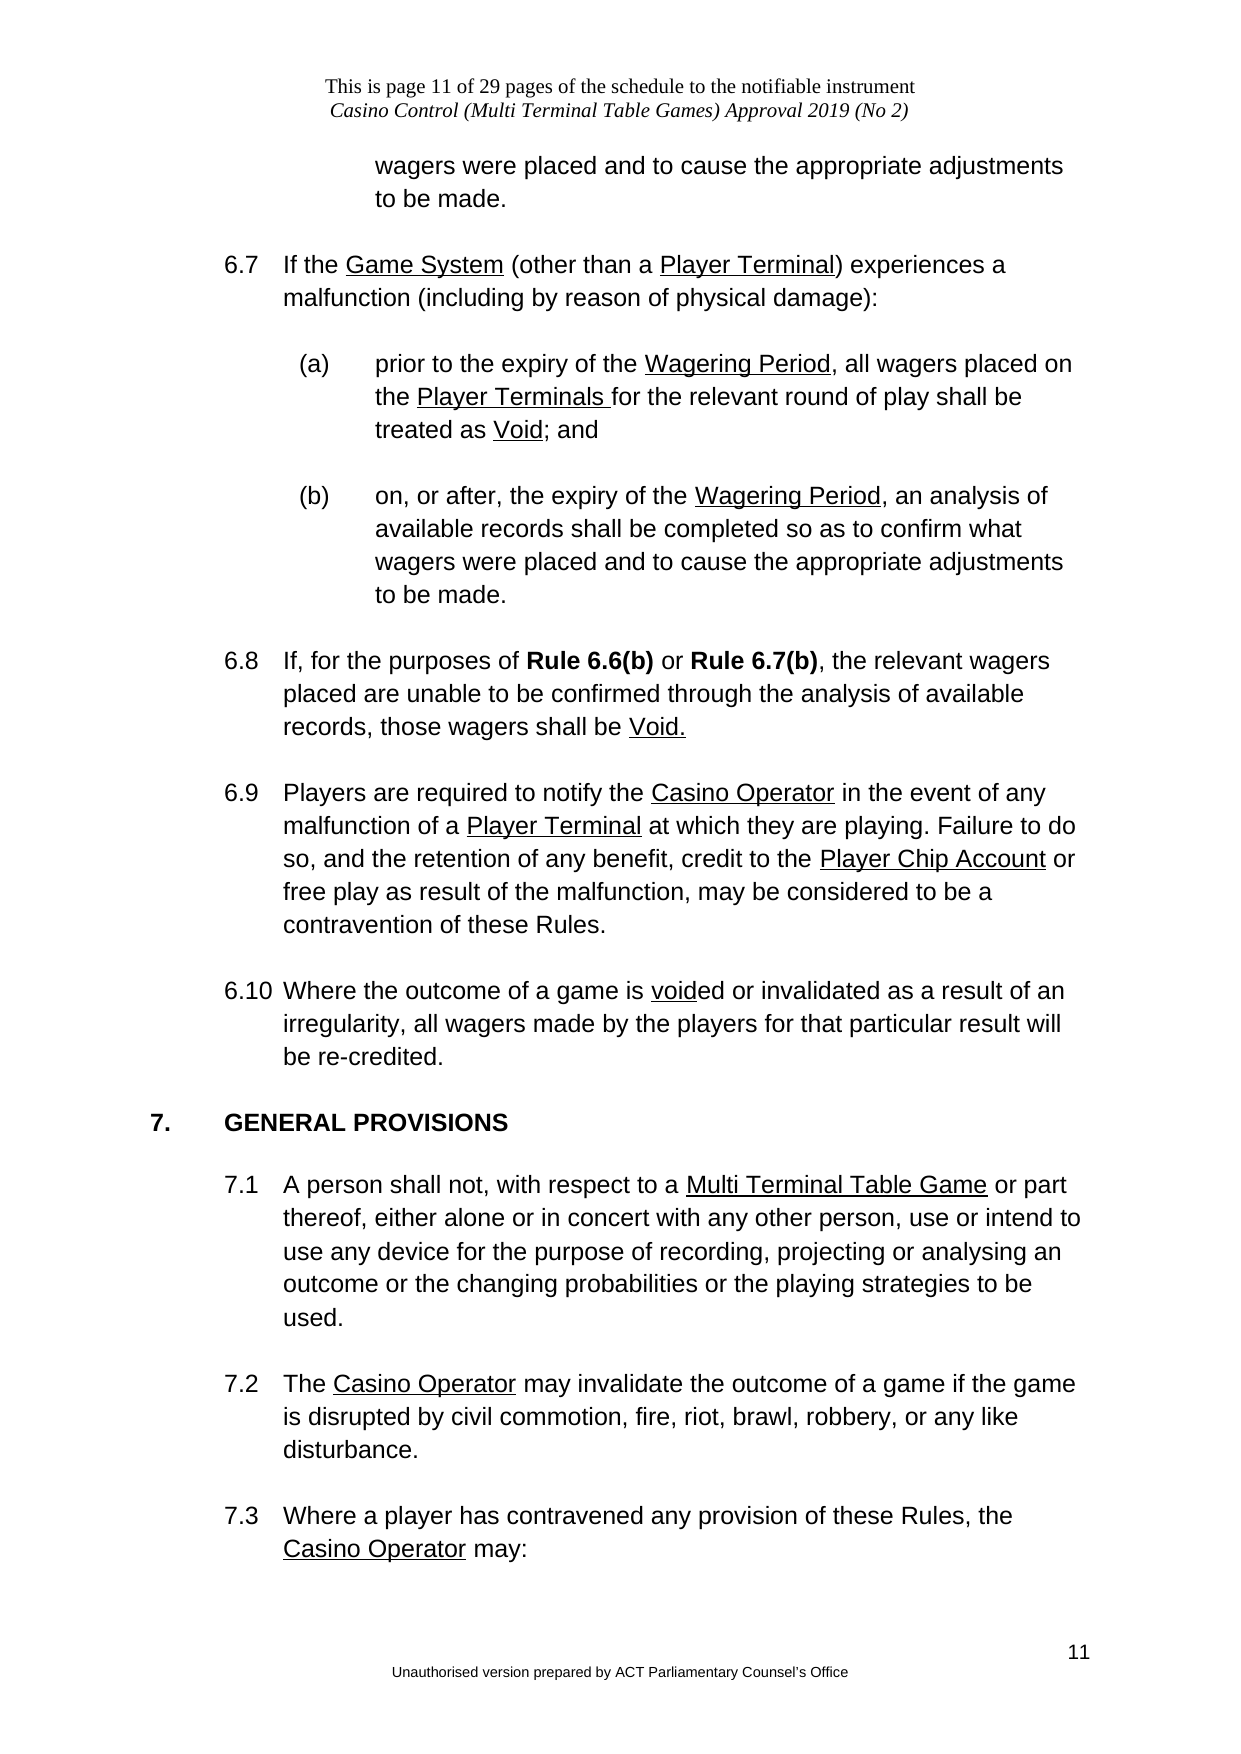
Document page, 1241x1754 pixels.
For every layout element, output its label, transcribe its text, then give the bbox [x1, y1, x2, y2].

text (a) prior to the expiry of the Wagering Period, all wagers placed on the Player Terminals for the relevant round of play shall be treated as Void; and [299, 349, 1090, 443]
subtitle 6.8 If, for the purposes of Rule 6.6(b) or Rule 6.7(b), the relevant wagers placed are unable to be confirmed through the analysis of available records, those wagers shall be Void. [224, 646, 1090, 741]
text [299, 151, 1090, 212]
subtitle 6.9 Players are required to notify the Casino Operator in the event of any malfunction of a Player Terminal at which they are playing. Failure to do so, and the retention of any benefit, credit to the Player Chip Account or free play as result of the malfunction, may be considered to be a contravention of these Rules. [224, 778, 1090, 939]
subtitle 7.2 The Casino Operator may invalidate the outcome of a game if the game is disrupted by civil commotion, fire, riot, brawl, robbery, or any like disturbance. [224, 1368, 1090, 1463]
subtitle 7.3 Where a player has contravened any provision of these Rules, the Casino Operator may: [224, 1501, 1090, 1562]
subtitle 6.7 If the Game System (other than a Player Terminal) experiences a malfunction (including by reason of physical damage): [224, 250, 1090, 311]
subtitle 7.1 A person shall not, with respect to a Multi Terminal Table Game or part thereof, either alone or in concert with any other person, use or intend to use any device for the purpose of recording, projecting or analysing an outcome or the changing probabilities or the playing strategies to be used. [224, 1170, 1090, 1331]
subtitle 7. GENERAL PROVISIONS [150, 1108, 1090, 1137]
subtitle 6.10 Where the outcome of a game is voided or invalidated as a result of an irregularity, all wagers made by the players for that particular result will be re-credited. [224, 976, 1090, 1071]
